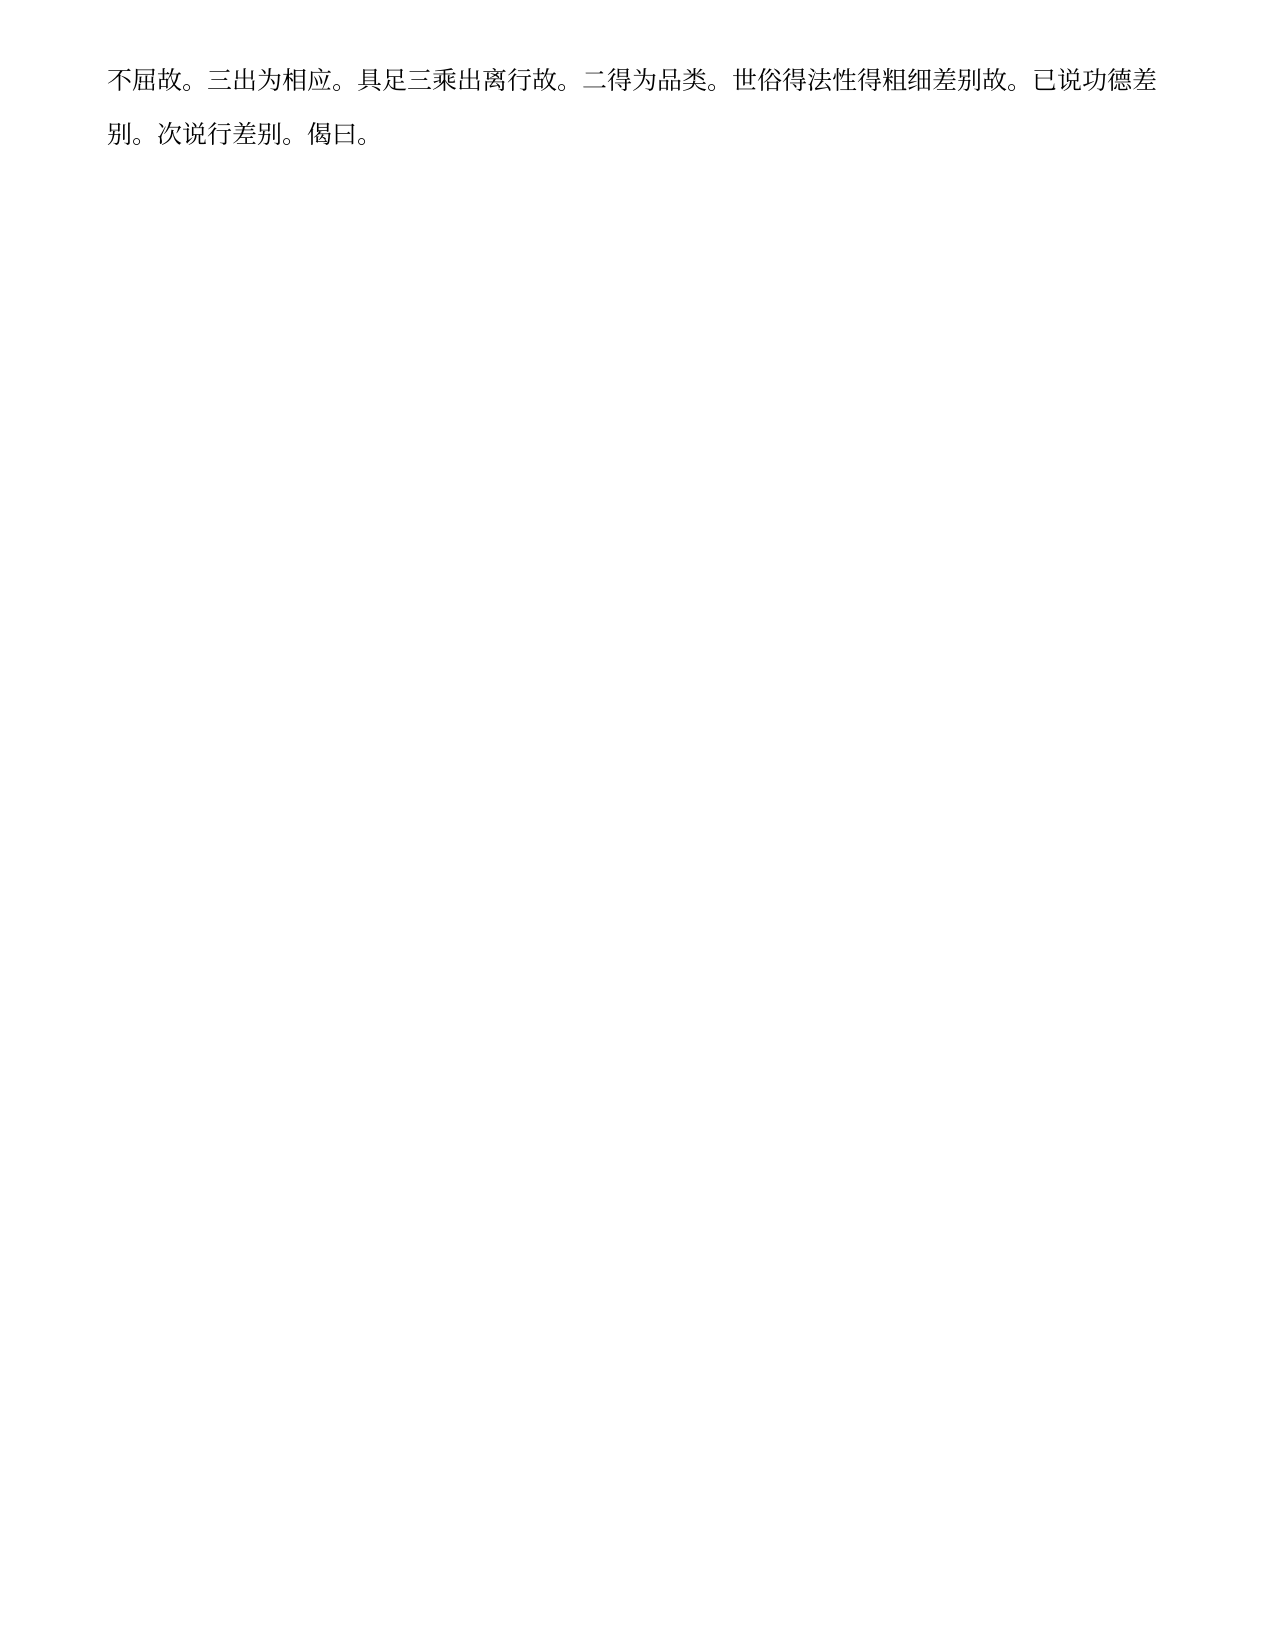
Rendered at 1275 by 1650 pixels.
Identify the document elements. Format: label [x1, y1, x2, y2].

text [107, 60, 1159, 151]
